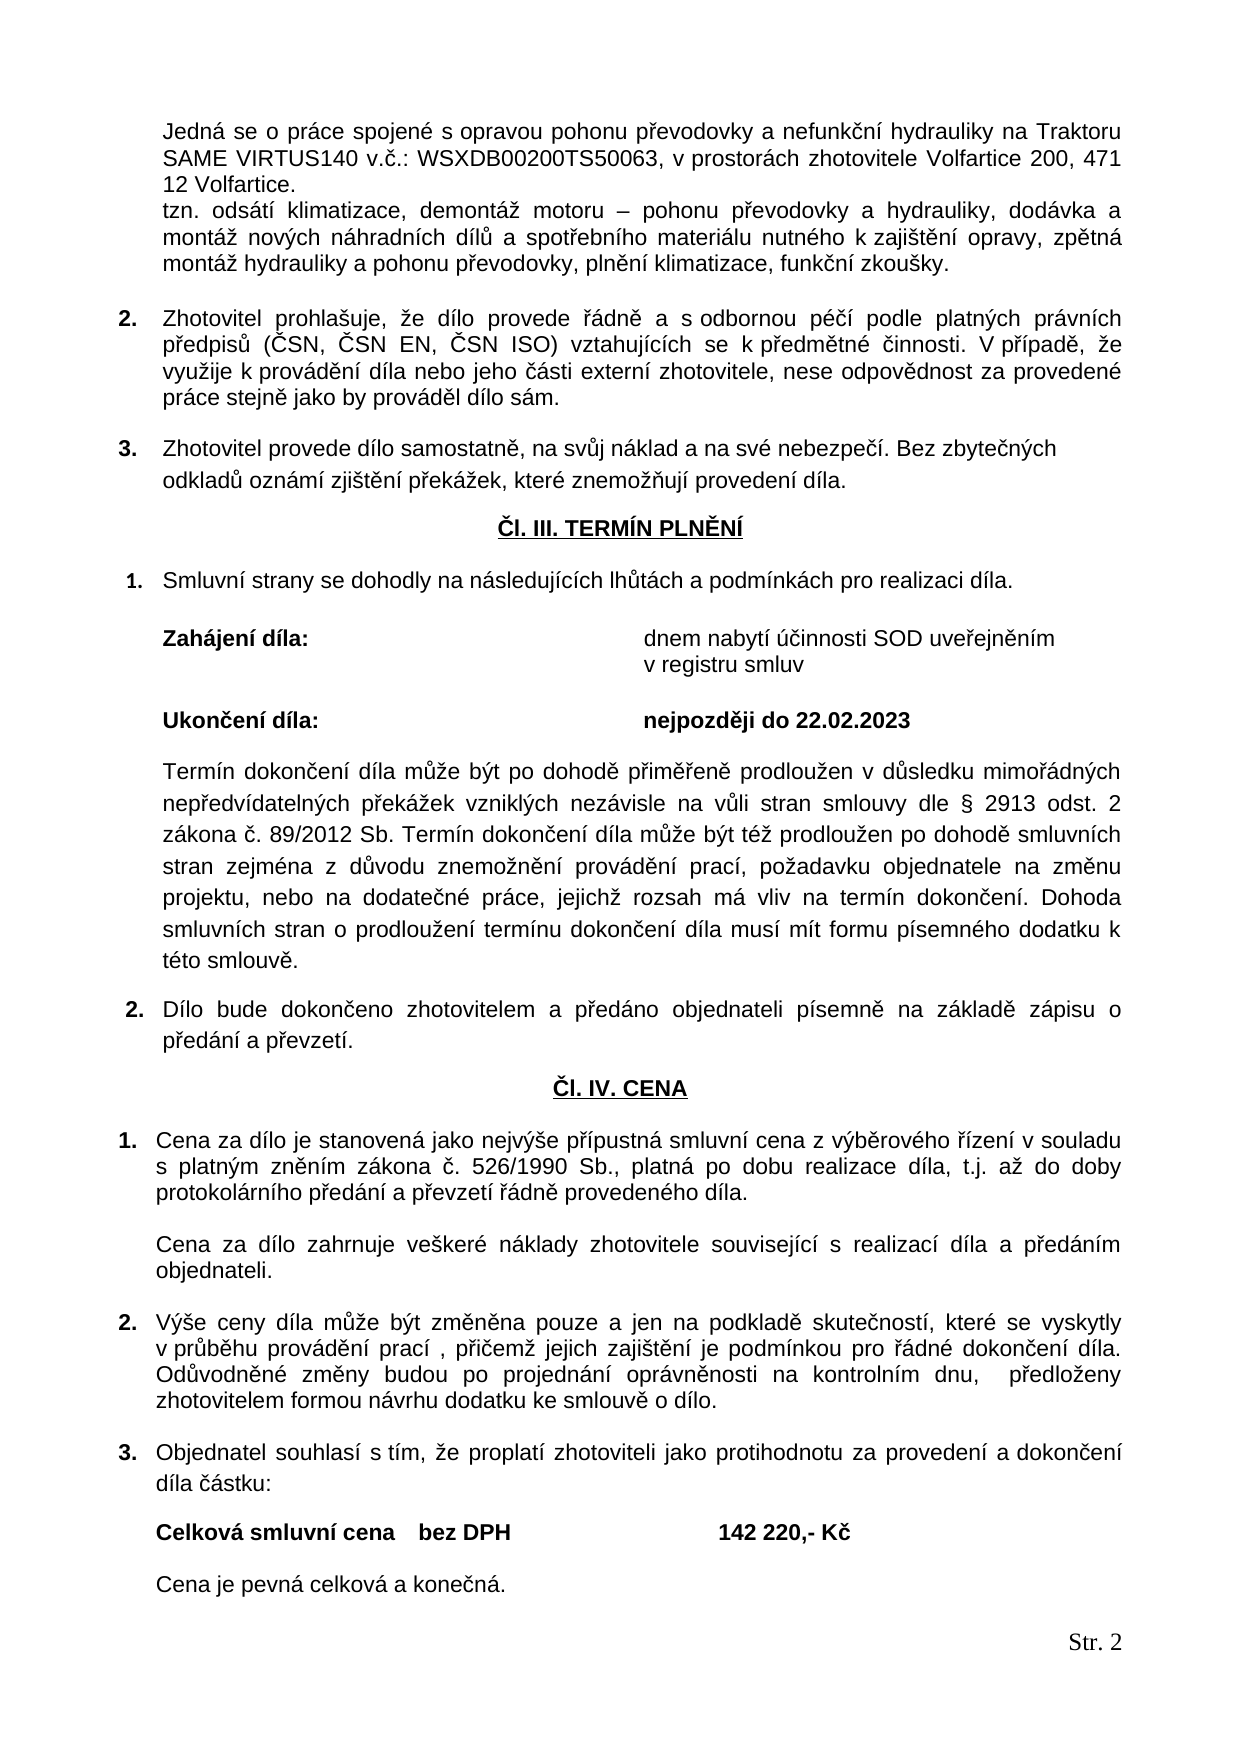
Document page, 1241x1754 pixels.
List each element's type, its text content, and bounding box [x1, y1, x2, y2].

text Čl. III. TERMÍN PLNĚNÍ [118, 515, 1122, 542]
text Čl. IV. CENA [118, 1075, 1122, 1102]
list Smluvní strany se dohodly na následujících lhůtách a podmínkách pro realizaci díla. [125, 567, 1122, 594]
list Dílo bude dokončeno zhotovitelem a předáno objednateli písemně na základě zápisu o předání a převzetí. [125, 996, 1122, 1053]
text tzn. odsátí klimatizace, demontáž motoru – pohonu převodovky a hydrauliky, dodávka a montáž nových náhradních dílů a spotřebního materiálu nutného k zajištění opravy, zpětná montáž hydrauliky a pohonu převodovky, plnění klimatizace, funkční zkoušky. [162, 197, 1122, 276]
text Cena za dílo zahrnuje veškeré náklady zhotovitele související s realizací díla a předáním objednateli. [156, 1231, 1122, 1283]
list Objednatel souhlasí s tím, že proplatí zhotoviteli jako protihodnotu za provedení a dokončení díla částku: [118, 1439, 1122, 1497]
text Zahájení díla: dnem nabytí účinnosti SOD uveřejněním v registru smluv [162, 625, 1122, 678]
list Zhotovitel prohlašuje, že dílo provede řádně a s odbornou péčí podle platných právních předpisů (ČSN, ČSN EN, ČSN ISO) vztahujících se k předmětné činnosti. V případě, že využije k provádění díla nebo jeho části externí zhotovitele, nese odpovědnost za provedené práce stejně jako by prováděl dílo sám. [118, 305, 1122, 410]
text Jedná se o práce spojené s opravou pohonu převodovky a nefunkční hydrauliky na Traktoru SAME VIRTUS140 v.č.: WSXDB00200TS50063, v prostorách zhotovitele Volfartice 200, 471 12 Volfartice. [162, 118, 1122, 197]
list Cena za dílo je stanovená jako nejvýše přípustná smluvní cena z výběrového řízení v souladu s platným zněním zákona č. 526/1990 Sb., platná po dobu realizace díla, t.j. až do doby protokolárního předání a převzetí řádně provedeného díla. [118, 1127, 1122, 1206]
text Celková smluvní cena bez DPH 142 220,- Kč [118, 1519, 1122, 1545]
text Cena je pevná celková a konečná. [156, 1571, 1122, 1598]
list Výše ceny díla může být změněna pouze a jen na podkladě skutečností, které se vyskytly v průběhu provádění prací , přičemž jejich zajištění je podmínkou pro řádné dokončení díla. Odůvodněné změny budou po projednání oprávněnosti na kontrolním dnu, předloženy zhotovitelem formou návrhu dodatku ke smlouvě o dílo. [118, 1308, 1122, 1414]
list Termín dokončení díla může být po dohodě přiměřeně prodloužen v důsledku mimořádných nepředvídatelných překážek vzniklých nezávisle na vůli stran smlouvy dle § 2913 odst. 2 zákona č. 89/2012 Sb. Termín dokončení díla může být též prodloužen po dohodě smluvních stran zejména z důvodu znemožnění provádění prací, požadavku objednatele na změnu projektu, nebo na dodatečné práce, jejichž rozsah má vliv na termín dokončení. Dohoda smluvních stran o prodloužení termínu dokončení díla musí mít formu písemného dodatku k této smlouvě. [162, 758, 1122, 974]
list Zhotovitel provede dílo samostatně, na svůj náklad a na své nebezpečí. Bez zbytečných odkladů oznámí zjištění překážek, které znemožňují provedení díla. [118, 435, 1122, 493]
text Ukončení díla: nejpozději do 22.02.2023 [162, 707, 1122, 733]
